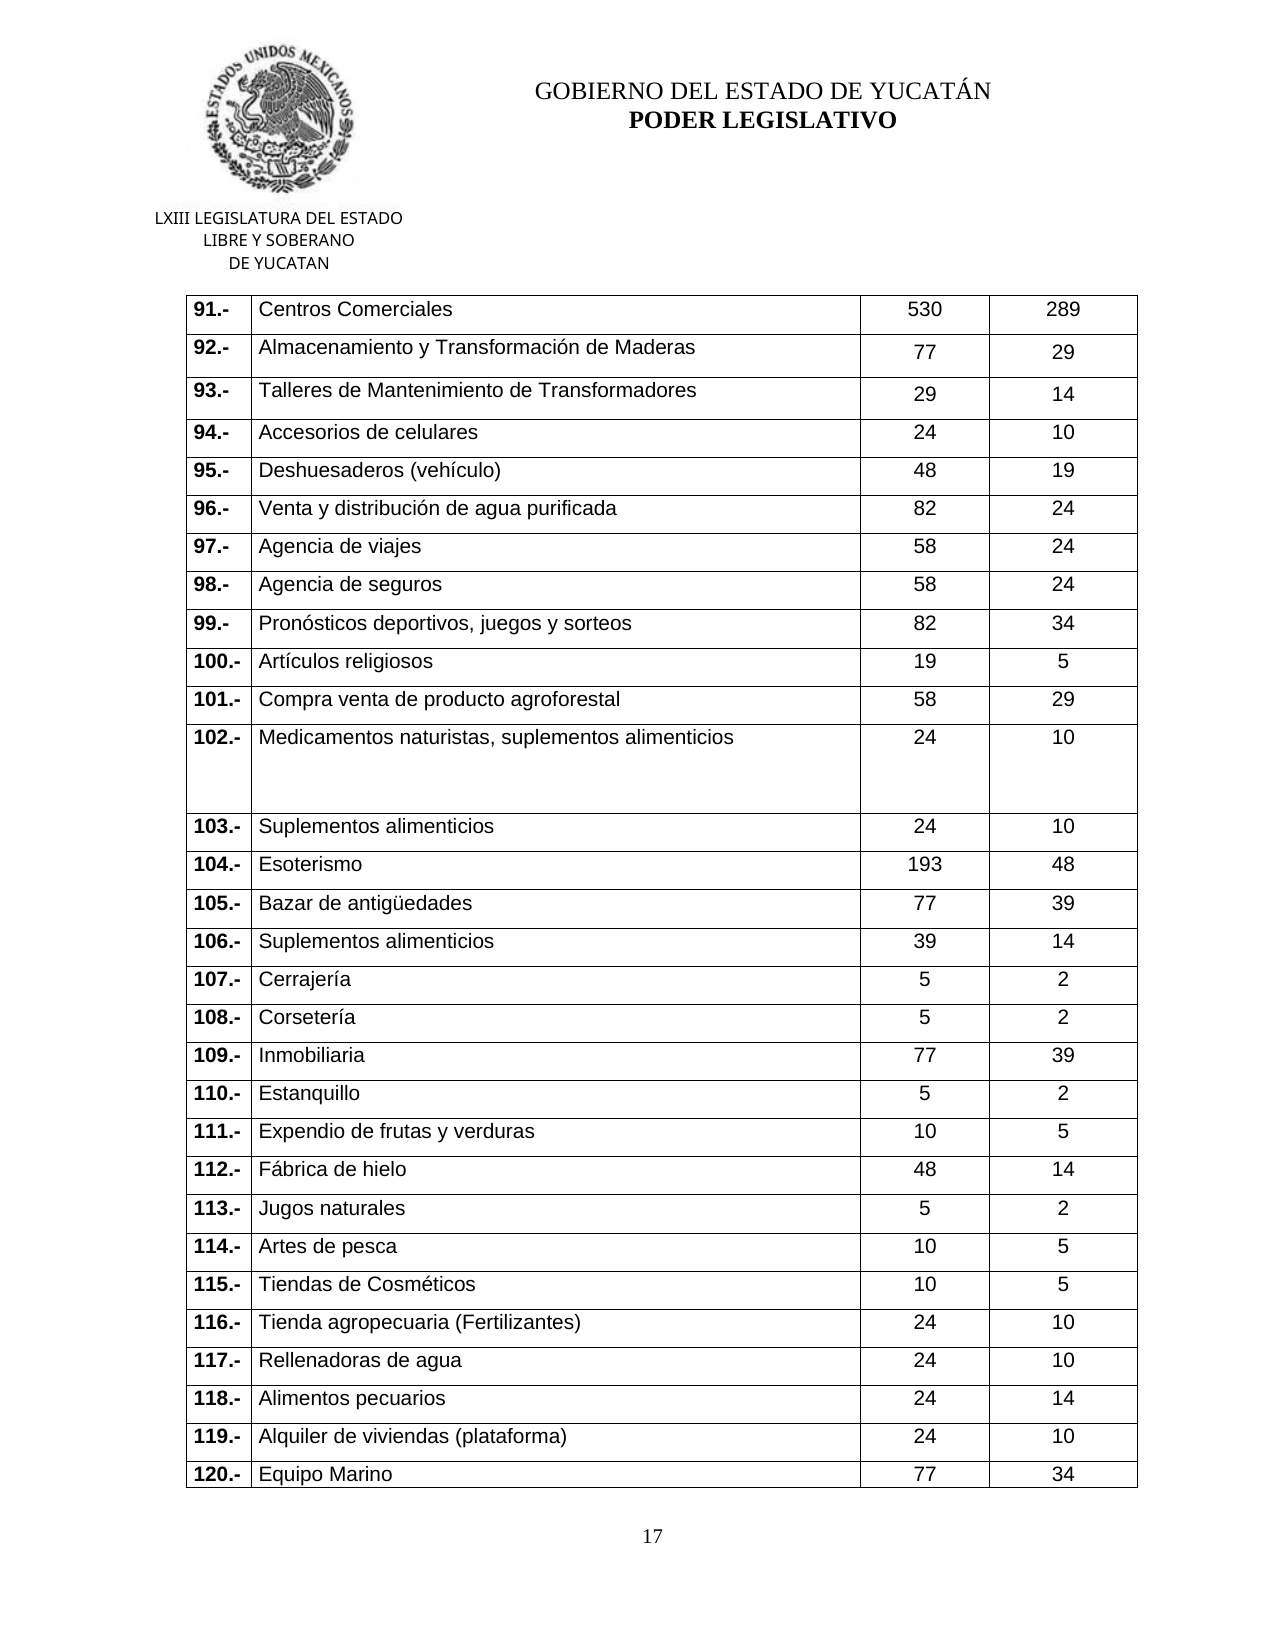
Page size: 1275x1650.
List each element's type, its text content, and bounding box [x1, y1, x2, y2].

table_cell 101.- [187, 687, 251, 724]
table_cell 111.- [187, 1119, 251, 1156]
table_cell 14 [990, 929, 1137, 966]
table_cell 5 [990, 649, 1137, 686]
table_cell 119.- [187, 1424, 251, 1461]
table_cell 34 [990, 1462, 1137, 1487]
table_cell 103.- [187, 814, 251, 851]
table_cell Fábrica de hielo [252, 1157, 860, 1194]
table_cell 82 [861, 610, 989, 647]
table_cell 58 [861, 572, 989, 609]
table_cell 77 [861, 335, 989, 377]
table_cell 109.- [187, 1043, 251, 1080]
table_cell 99.- [187, 610, 251, 647]
table_cell Compra venta de producto agroforestal [252, 687, 860, 724]
table_cell 530 [861, 296, 989, 333]
table_cell Deshuesaderos (vehículo) [252, 458, 860, 495]
table_cell Equipo Marino [252, 1462, 860, 1487]
table_cell 10 [861, 1119, 989, 1156]
table_cell Jugos naturales [252, 1195, 860, 1232]
table_cell 24 [861, 814, 989, 851]
table_cell 117.- [187, 1348, 251, 1385]
table_cell 24 [861, 1310, 989, 1347]
table_cell Esoterismo [252, 852, 860, 889]
table_cell 2 [990, 1081, 1137, 1118]
table_cell 5 [861, 1195, 989, 1232]
table_cell Suplementos alimenticios [252, 929, 860, 966]
table_cell Artículos religiosos [252, 649, 860, 686]
table_cell Medicamentos naturistas, suplementos alimenticios [252, 725, 860, 813]
table_cell 48 [861, 458, 989, 495]
table_cell 5 [990, 1272, 1137, 1309]
table_cell 193 [861, 852, 989, 889]
table_cell Talleres de Mantenimiento de Transformadores [252, 378, 860, 419]
table_cell 48 [990, 852, 1137, 889]
table_cell 105.- [187, 890, 251, 927]
table_cell 115.- [187, 1272, 251, 1309]
table_cell 96.- [187, 496, 251, 533]
table_cell Venta y distribución de agua purificada [252, 496, 860, 533]
table_cell 5 [861, 1005, 989, 1042]
table_cell 77 [861, 1462, 989, 1487]
table_cell 14 [990, 1386, 1137, 1423]
table_cell 108.- [187, 1005, 251, 1042]
table_cell 77 [861, 1043, 989, 1080]
table_cell 10 [861, 1234, 989, 1271]
table_cell Corsetería [252, 1005, 860, 1042]
table_cell 289 [990, 296, 1137, 333]
table_cell 100.- [187, 649, 251, 686]
table_cell 19 [861, 649, 989, 686]
table_cell 107.- [187, 967, 251, 1004]
table_cell Alquiler de viviendas (plataforma) [252, 1424, 860, 1461]
table_cell 112.- [187, 1157, 251, 1194]
table_cell 114.- [187, 1234, 251, 1271]
table_cell 120.- [187, 1462, 251, 1487]
table_cell 10 [990, 725, 1137, 813]
table_cell 77 [861, 890, 989, 927]
table_cell 24 [990, 572, 1137, 609]
table_cell 24 [990, 496, 1137, 533]
table_cell 94.- [187, 420, 251, 457]
table_cell Rellenadoras de agua [252, 1348, 860, 1385]
table_cell Agencia de viajes [252, 534, 860, 571]
table_cell Cerrajería [252, 967, 860, 1004]
table_cell 82 [861, 496, 989, 533]
table_cell 39 [990, 1043, 1137, 1080]
table_cell 19 [990, 458, 1137, 495]
table_cell 95.- [187, 458, 251, 495]
table_cell 58 [861, 687, 989, 724]
table_cell 34 [990, 610, 1137, 647]
table_cell 24 [990, 534, 1137, 571]
table_cell 5 [861, 1081, 989, 1118]
table_cell Tiendas de Cosméticos [252, 1272, 860, 1309]
table_cell 10 [861, 1272, 989, 1309]
table_cell 104.- [187, 852, 251, 889]
table_cell Bazar de antigüedades [252, 890, 860, 927]
table_cell 10 [990, 420, 1137, 457]
table_cell Pronósticos deportivos, juegos y sorteos [252, 610, 860, 647]
table_cell Agencia de seguros [252, 572, 860, 609]
table_cell Artes de pesca [252, 1234, 860, 1271]
table_cell 29 [990, 687, 1137, 724]
table_cell 106.- [187, 929, 251, 966]
table_cell 58 [861, 534, 989, 571]
table_cell Inmobiliaria [252, 1043, 860, 1080]
table_cell 98.- [187, 572, 251, 609]
table_cell 14 [990, 1157, 1137, 1194]
table_cell Suplementos alimenticios [252, 814, 860, 851]
table_cell 97.- [187, 534, 251, 571]
table_cell 39 [990, 890, 1137, 927]
table_cell 2 [990, 967, 1137, 1004]
table_cell Accesorios de celulares [252, 420, 860, 457]
picture [159, 37, 404, 209]
table_cell 24 [861, 1424, 989, 1461]
table_cell 24 [861, 725, 989, 813]
table_cell 29 [990, 335, 1137, 377]
table_cell 5 [990, 1119, 1137, 1156]
table_cell 10 [990, 814, 1137, 851]
table_cell 39 [861, 929, 989, 966]
table_cell 91.- [187, 296, 251, 333]
table_cell 113.- [187, 1195, 251, 1232]
table_cell 2 [990, 1195, 1137, 1232]
table_cell Alimentos pecuarios [252, 1386, 860, 1423]
table_cell 10 [990, 1424, 1137, 1461]
table_cell Estanquillo [252, 1081, 860, 1118]
table_cell 5 [861, 967, 989, 1004]
table_cell 24 [861, 1386, 989, 1423]
table_cell 10 [990, 1348, 1137, 1385]
table_cell 10 [990, 1310, 1137, 1347]
table_cell 2 [990, 1005, 1137, 1042]
table_cell Almacenamiento y Transformación de Maderas [252, 335, 860, 377]
table_cell 48 [861, 1157, 989, 1194]
table_cell Tienda agropecuaria (Fertilizantes) [252, 1310, 860, 1347]
table_cell 110.- [187, 1081, 251, 1118]
table_cell 24 [861, 420, 989, 457]
table_cell 5 [990, 1234, 1137, 1271]
table_cell Expendio de frutas y verduras [252, 1119, 860, 1156]
table_cell Centros Comerciales [252, 296, 860, 333]
table_cell 14 [990, 378, 1137, 419]
table_cell 24 [861, 1348, 989, 1385]
table_cell 93.- [187, 378, 251, 419]
table_cell 92.- [187, 335, 251, 377]
table_cell 116.- [187, 1310, 251, 1347]
table_cell 118.- [187, 1386, 251, 1423]
table_cell 102.- [187, 725, 251, 813]
table_cell 29 [861, 378, 989, 419]
